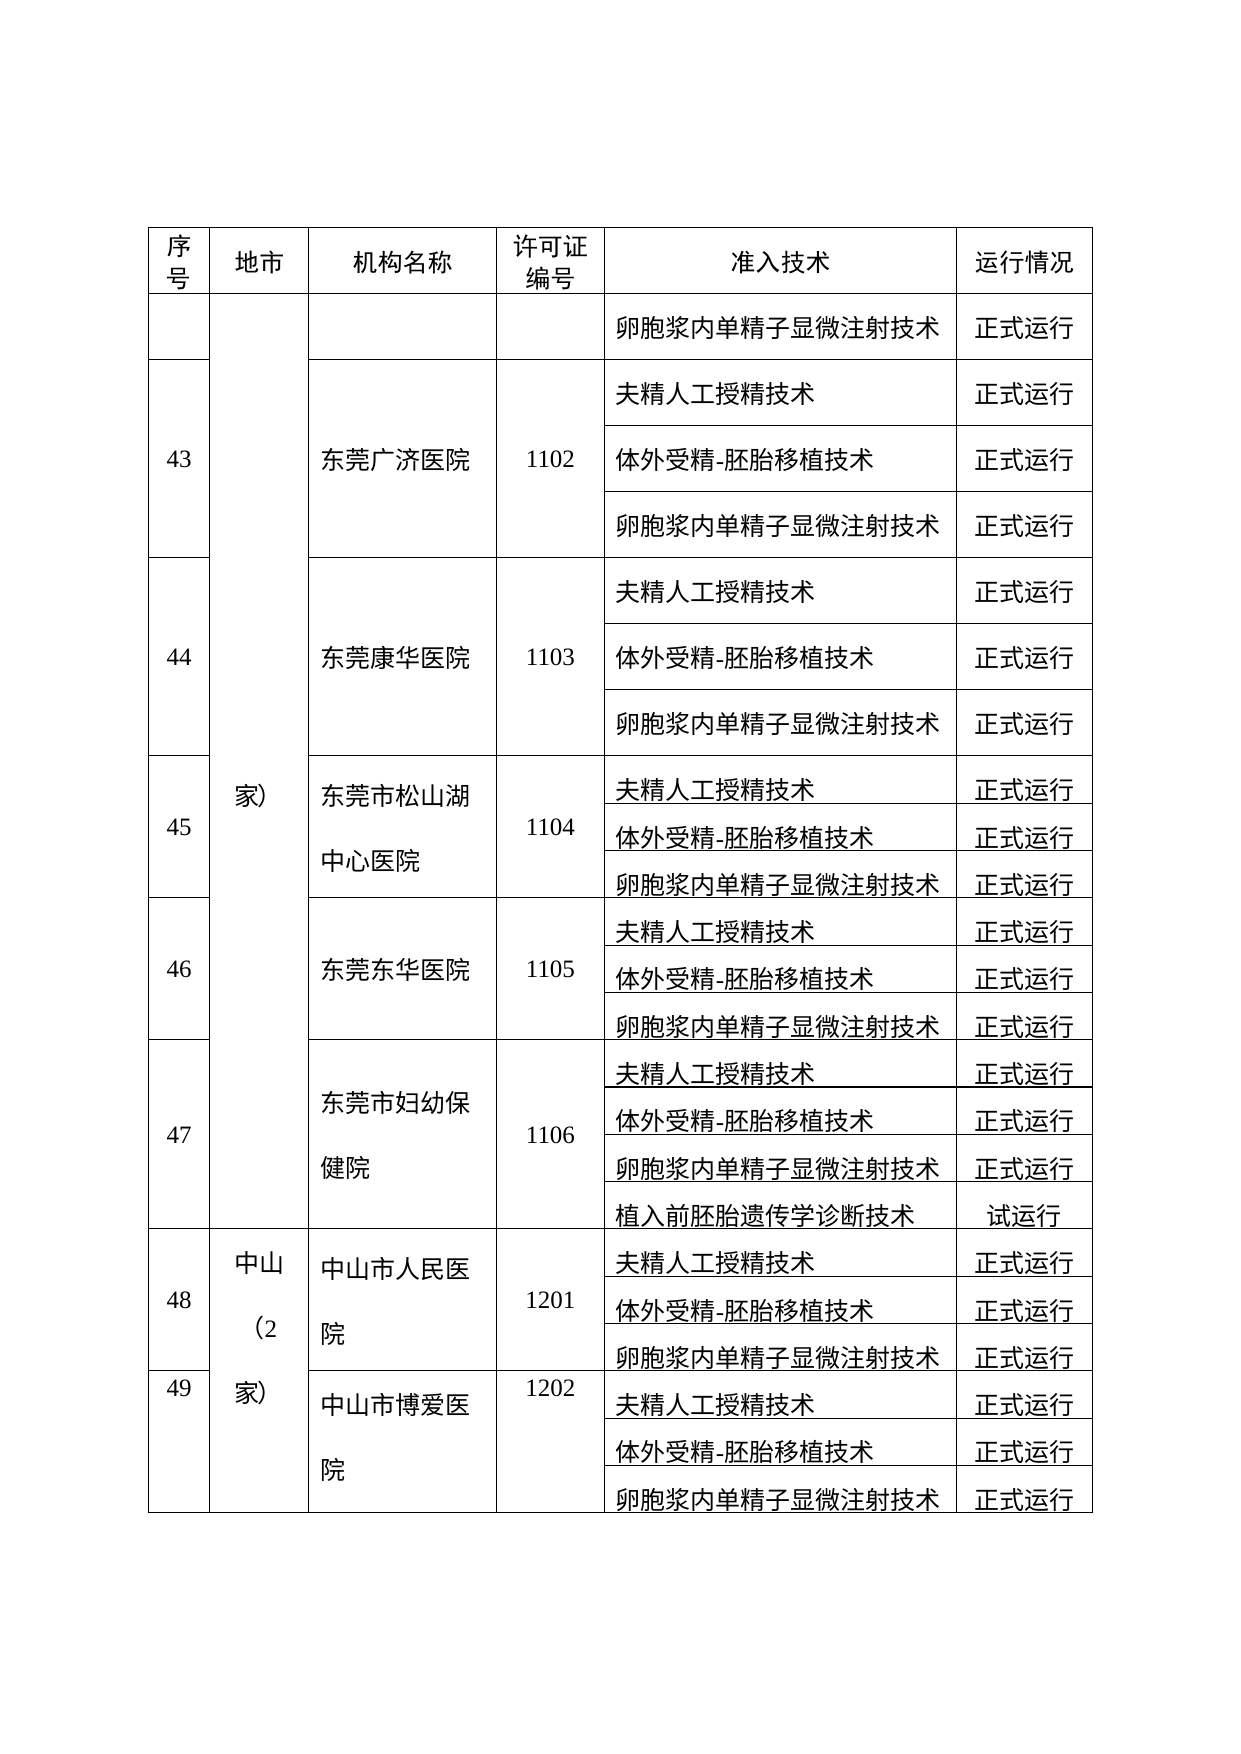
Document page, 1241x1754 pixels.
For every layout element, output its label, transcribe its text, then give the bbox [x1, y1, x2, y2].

table_cell 夫精人工授精技术 [605, 756, 956, 803]
table_cell 1103 [497, 558, 604, 755]
table_cell 49 [149, 1371, 209, 1512]
table_cell 卵胞浆内单精子显微注射技术 [605, 1324, 956, 1370]
table_cell 44 [149, 558, 209, 755]
table_cell 1104 [497, 756, 604, 897]
table_cell 夫精人工授精技术 [605, 898, 956, 944]
table_header 运行情况 [957, 228, 1092, 293]
table_header 准入技术 [605, 228, 956, 293]
table_cell 中山市博爱医院 [309, 1371, 496, 1512]
table_cell 体外受精-胚胎移植技术 [605, 804, 956, 850]
table_cell 正式运行 [957, 1135, 1092, 1181]
table_cell 正式运行 [957, 898, 1092, 944]
table_cell 43 [149, 360, 209, 557]
table_cell 卵胞浆内单精子显微注射技术 [605, 492, 956, 557]
table_header 地市 [210, 228, 308, 293]
table_cell 东莞市妇幼保健院 [309, 1040, 496, 1228]
table_cell 东莞康华医院 [309, 558, 496, 755]
table_cell 体外受精-胚胎移植技术 [605, 1277, 956, 1323]
table_cell 正式运行 [957, 851, 1092, 897]
table_cell 45 [149, 756, 209, 897]
table_cell 夫精人工授精技术 [605, 1040, 956, 1086]
table_header 机构名称 [309, 228, 496, 293]
table_header 许可证编号 [497, 228, 604, 293]
table_cell 正式运行 [957, 1466, 1092, 1512]
table_cell 1102 [497, 360, 604, 557]
table_cell 体外受精-胚胎移植技术 [605, 624, 956, 689]
table_cell 东莞东华医院 [309, 898, 496, 1039]
table_cell 正式运行 [957, 1088, 1092, 1134]
table_cell 卵胞浆内单精子显微注射技术 [605, 294, 956, 359]
table_cell 正式运行 [957, 1371, 1092, 1417]
table_cell 卵胞浆内单精子显微注射技术 [605, 993, 956, 1039]
table_cell 夫精人工授精技术 [605, 1371, 956, 1417]
table_cell 48 [149, 1229, 209, 1370]
table_cell 卵胞浆内单精子显微注射技术 [605, 851, 956, 897]
table_cell 体外受精-胚胎移植技术 [605, 1088, 956, 1134]
table_cell 夫精人工授精技术 [605, 1229, 956, 1276]
table_cell 1106 [497, 1040, 604, 1228]
table_cell 中山市人民医院 [309, 1229, 496, 1370]
table_cell 正式运行 [957, 1040, 1092, 1086]
table_cell 46 [149, 898, 209, 1039]
table_cell 中山 （2家） [210, 1229, 308, 1512]
table_cell 正式运行 [957, 804, 1092, 850]
table_cell 试运行 [957, 1182, 1092, 1228]
table_cell 正式运行 [957, 492, 1092, 557]
table_cell 正式运行 [957, 690, 1092, 755]
table_cell 正式运行 [957, 1229, 1092, 1276]
table_cell 植入前胚胎遗传学诊断技术 [605, 1182, 956, 1228]
table_cell 东莞市松山湖中心医院 [309, 756, 496, 897]
table_cell 正式运行 [957, 1419, 1092, 1465]
table_cell 正式运行 [957, 426, 1092, 491]
table_cell 正式运行 [957, 1324, 1092, 1370]
table_cell 体外受精-胚胎移植技术 [605, 946, 956, 992]
table_header 序号 [149, 228, 209, 293]
table_cell 1202 [497, 1371, 604, 1512]
table_cell 东莞广济医院 [309, 360, 496, 557]
table_cell 卵胞浆内单精子显微注射技术 [605, 690, 956, 755]
table_cell 正式运行 [957, 946, 1092, 992]
table_cell 夫精人工授精技术 [605, 360, 956, 425]
table_cell 47 [149, 1040, 209, 1228]
table_cell 正式运行 [957, 558, 1092, 623]
table_cell 1105 [497, 898, 604, 1039]
table_cell 卵胞浆内单精子显微注射技术 [605, 1135, 956, 1181]
table_cell 体外受精-胚胎移植技术 [605, 426, 956, 491]
table_cell 正式运行 [957, 360, 1092, 425]
table_cell 1201 [497, 1229, 604, 1370]
table_cell 夫精人工授精技术 [605, 558, 956, 623]
table_cell 正式运行 [957, 294, 1092, 359]
table_cell 卵胞浆内单精子显微注射技术 [605, 1466, 956, 1512]
table_cell 正式运行 [957, 993, 1092, 1039]
table_cell 体外受精-胚胎移植技术 [605, 1419, 956, 1465]
table_cell 正式运行 [957, 624, 1092, 689]
table_cell 正式运行 [957, 756, 1092, 803]
table_cell 正式运行 [957, 1277, 1092, 1323]
